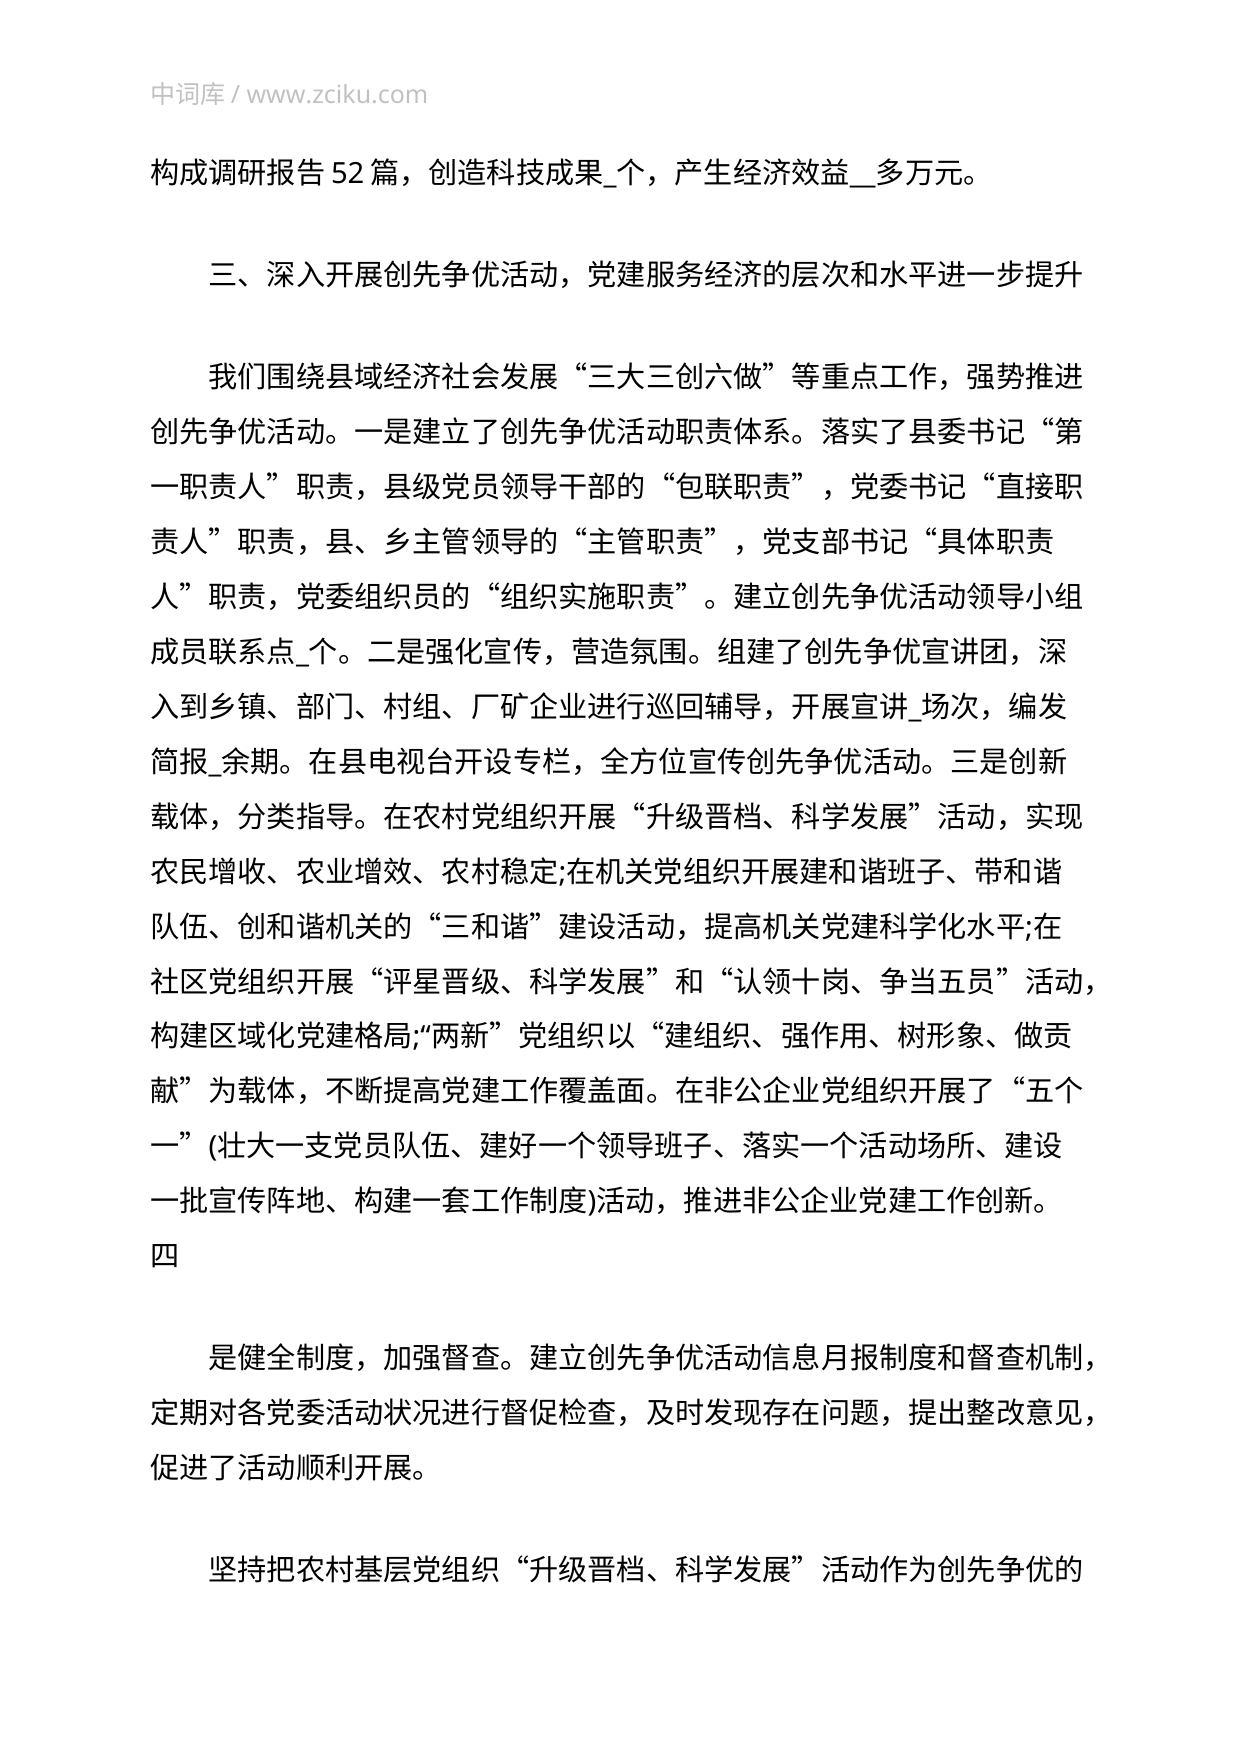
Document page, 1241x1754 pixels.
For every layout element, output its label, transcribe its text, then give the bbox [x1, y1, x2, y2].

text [150, 1546, 1090, 1588]
text 三、深入开展创先争优活动，党建服务经济的层次和水平进一步提升 [150, 252, 1090, 294]
text 我们围绕县域经济社会发展“三大三创六做”等重点工作，强势推进创先争优活动。一是建立了创先争优活动职责体系。落实了县委书记“第一职责人”职责，县级党员领导干部的“包联职责”，党委书记“直接职责人”职责，县、乡主管领导的“主管职责”，党支部书记“具体职责人”职责，党委组织员的“组织实施职责”。建立创先争优活动领导小组成员联系点_个。二是强化宣传，营造氛围。组建了创先争优宣讲团，深入到乡镇、部门、村组、厂矿企业进行巡回辅导，开展宣讲_场次，编发简报_余期。在县电视台开设专栏，全方位宣传创先争优活动。三是创新载体，分类指导。在农村党组织开展“升级晋档、科学发展”活动，实现农民增收、农业增效、农村稳定;在机关党组织开展建和谐班子、带和谐队伍、创和谐机关的“三和谐”建设活动，提高机关党建科学化水平;在社区党组织开展“评星晋级、科学发展”和“认领十岗、争当五员”活动，构建区域化党建格局;“两新”党组织以“建组织、强作用、树形象、做贡献”为载体，不断提高党建工作覆盖面。在非公企业党组织开展了“五个一”(壮大一支党员队伍、建好一个领导班子、落实一个活动场所、建设一批宣传阵地、构建一套工作制度)活动，推进非公企业党建工作创新。四 [150, 354, 1090, 1275]
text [150, 150, 1090, 192]
text 是健全制度，加强督查。建立创先争优活动信息月报制度和督查机制，定期对各党委活动状况进行督促检查，及时发现存在问题，提出整改意见，促进了活动顺利开展。 [150, 1335, 1090, 1487]
